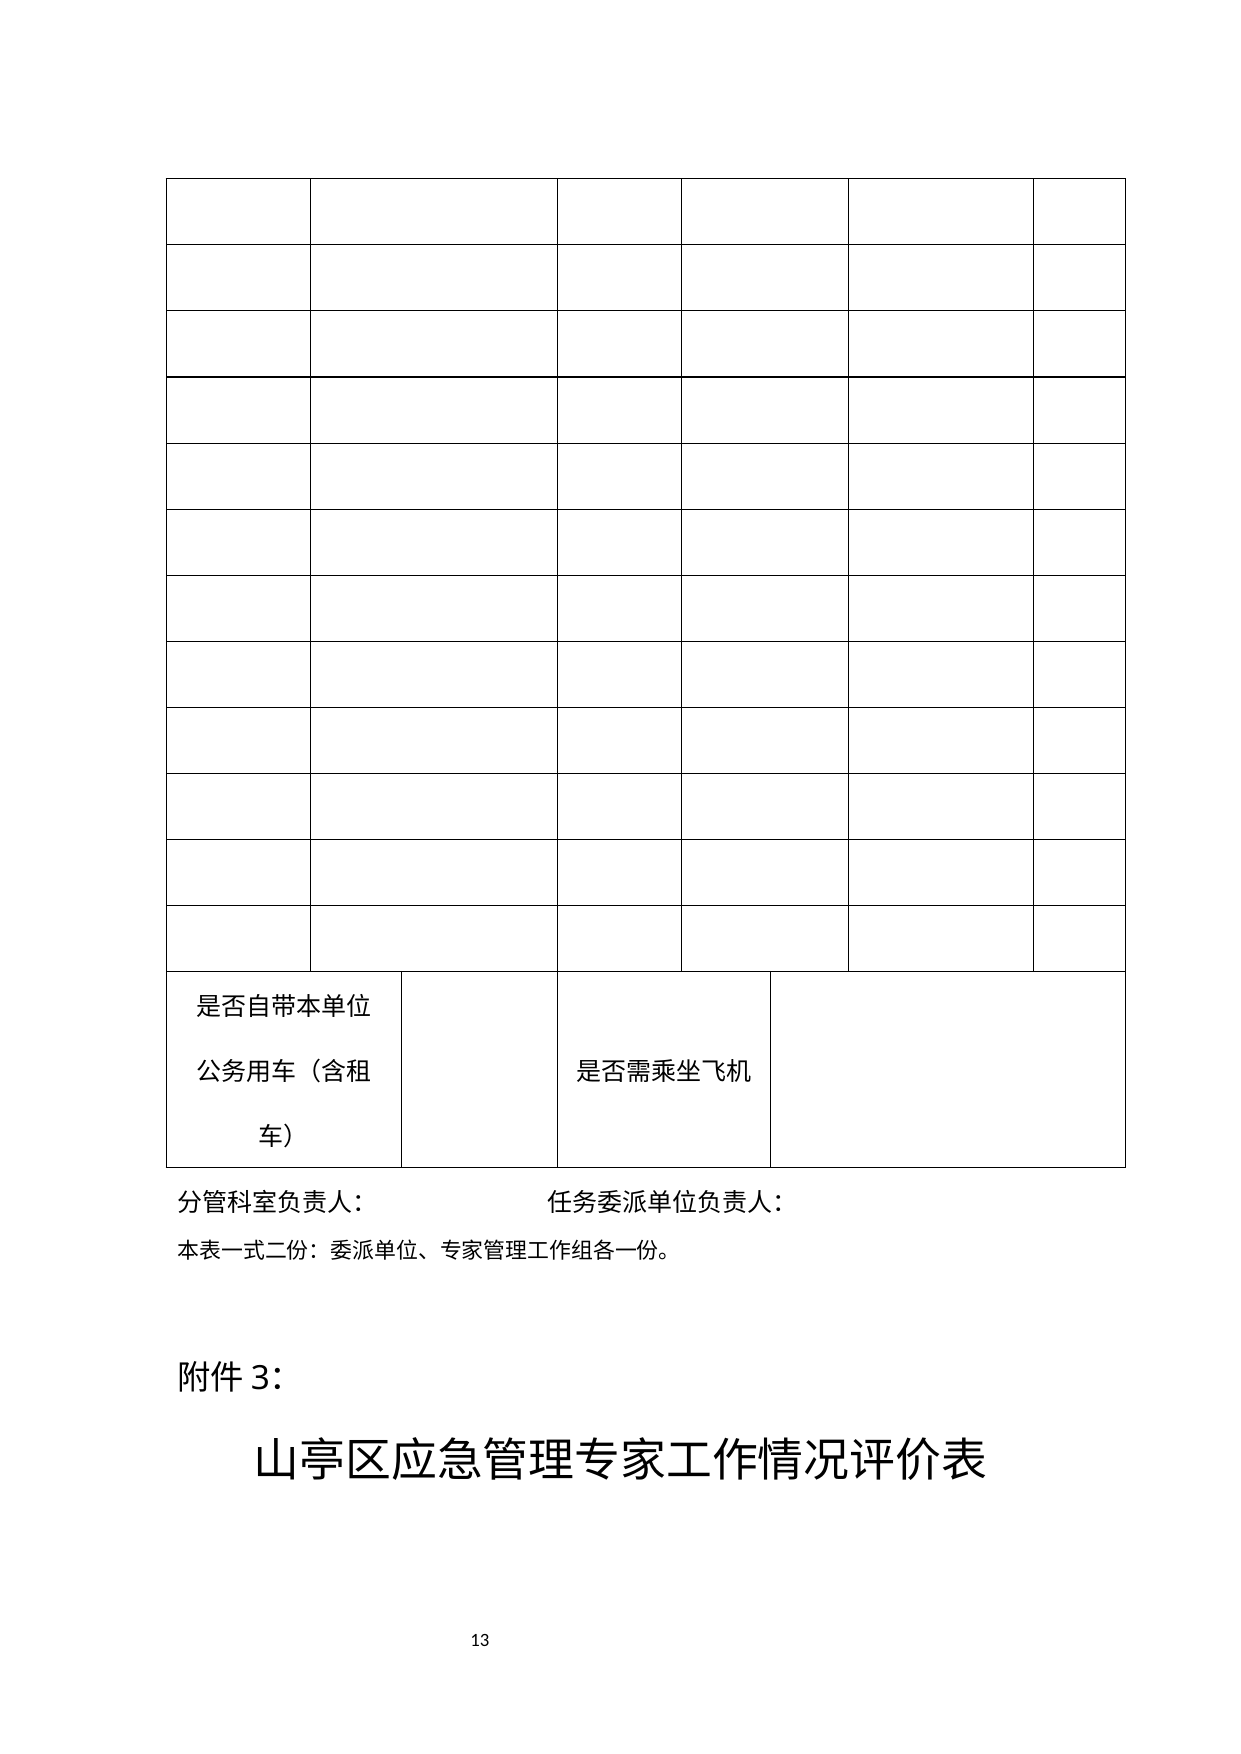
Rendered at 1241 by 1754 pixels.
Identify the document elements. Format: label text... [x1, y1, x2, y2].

table_cell [167, 245, 310, 310]
table_cell [682, 840, 848, 905]
table_cell [558, 510, 681, 574]
table_cell [167, 906, 310, 971]
table_cell [849, 642, 1033, 707]
table_cell [311, 179, 557, 244]
table_cell [167, 510, 310, 574]
table_cell [849, 576, 1033, 641]
table_cell [849, 774, 1033, 839]
table_cell [682, 708, 848, 773]
table_cell [849, 444, 1033, 508]
table_cell [558, 774, 681, 839]
table_cell [558, 179, 681, 244]
table_cell [1034, 642, 1125, 707]
table_cell [849, 311, 1033, 376]
table_cell [1034, 708, 1125, 773]
table_cell [682, 906, 848, 971]
text 山亭区应急管理专家工作情况评价表 [177, 1408, 1063, 1505]
table_cell [167, 774, 310, 839]
table_cell [771, 972, 1125, 1167]
table_cell [167, 378, 310, 442]
table_cell [558, 245, 681, 310]
table_cell [1034, 510, 1125, 574]
table_cell [682, 245, 848, 310]
table_cell [311, 576, 557, 641]
table_cell [167, 179, 310, 244]
table_cell [558, 840, 681, 905]
text 附件3： [177, 1343, 1063, 1408]
table_cell [311, 642, 557, 707]
table_cell [849, 708, 1033, 773]
table_cell 是否需乘坐飞机 [558, 972, 770, 1167]
table_cell [682, 510, 848, 574]
table_cell [1034, 378, 1125, 442]
table_cell [167, 576, 310, 641]
table_cell [849, 510, 1033, 574]
text 分管科室负责人： 任务委派单位负责人： [177, 1168, 1063, 1233]
table_cell [167, 311, 310, 376]
table_cell [311, 774, 557, 839]
table_cell [682, 774, 848, 839]
table_cell [311, 378, 557, 442]
table_cell [311, 906, 557, 971]
table_cell [849, 378, 1033, 442]
table_cell [311, 708, 557, 773]
table_cell [311, 311, 557, 376]
table_cell [1034, 576, 1125, 641]
table_cell [311, 510, 557, 574]
table_cell [682, 576, 848, 641]
table_cell [1034, 444, 1125, 508]
table_cell [558, 708, 681, 773]
table_cell [849, 840, 1033, 905]
table_cell [1034, 906, 1125, 971]
table_cell [682, 642, 848, 707]
table_cell [311, 245, 557, 310]
table_cell [849, 179, 1033, 244]
table_cell [1034, 245, 1125, 310]
table_cell [849, 245, 1033, 310]
table_cell [558, 311, 681, 376]
table_cell [1034, 774, 1125, 839]
table_cell 是否自带本单位 公务用车（含租车） [167, 972, 401, 1167]
table_cell [311, 444, 557, 508]
table_cell [682, 311, 848, 376]
table_cell [682, 378, 848, 442]
table_cell [682, 179, 848, 244]
table_cell [167, 708, 310, 773]
table_cell [558, 378, 681, 442]
table_cell [849, 906, 1033, 971]
table_cell [402, 972, 557, 1167]
table_cell [1034, 840, 1125, 905]
table_cell [558, 576, 681, 641]
table_cell [167, 444, 310, 508]
table_cell [1034, 179, 1125, 244]
table_cell [558, 906, 681, 971]
table_cell [1034, 311, 1125, 376]
text 本表一式二份：委派单位、专家管理工作组各一份。 [177, 1233, 1063, 1265]
table_cell [311, 840, 557, 905]
table_cell [558, 642, 681, 707]
table_cell [167, 642, 310, 707]
table_cell [558, 444, 681, 508]
table_cell [682, 444, 848, 508]
table_cell [167, 840, 310, 905]
